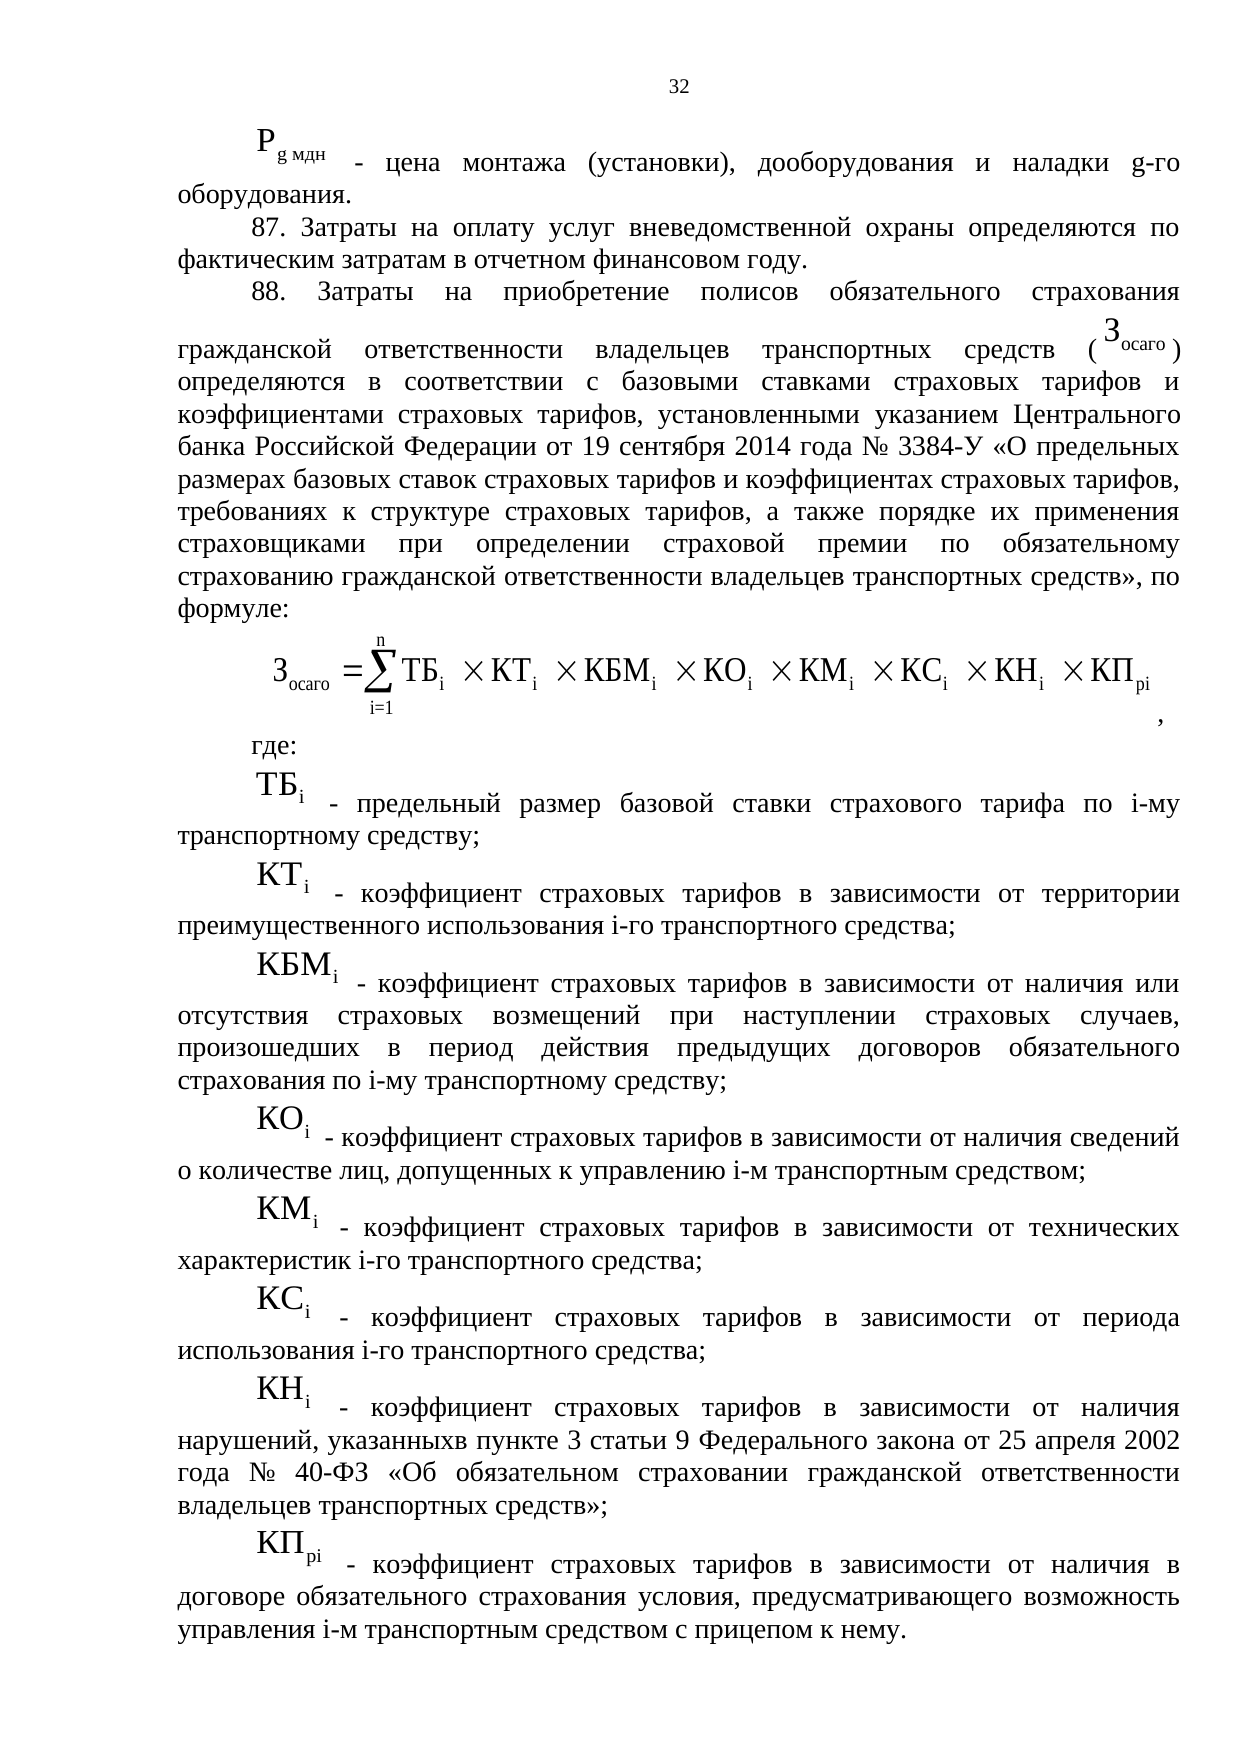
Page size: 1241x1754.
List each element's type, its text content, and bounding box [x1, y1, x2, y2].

text 87. Затраты на оплату услуг вневедомственной охраны определяются по фактическим затратам в отчетном финансовом году. [177, 210, 1181, 274]
text - коэффициент страховых тарифов в зависимости от наличия нарушений, указанныхв пункте 3 статьи 9 Федерального закона от 25 апреля 2002 года № 40-ФЗ «Об обязательном страховании гражданской ответственности владельцев транспортных средств»; [177, 1365, 1181, 1520]
text , [177, 624, 1181, 728]
text 88. Затраты на приобретение полисов обязательного страхования гражданской ответственности владельцев транспортных средств () определяются в соответствии с базовыми ставками страховых тарифов и коэффициентами страховых тарифов, установленными указанием Центрального банка Российской Федерации от 19 сентября 2014 года № 3384-У «О предельных размерах базовых ставок страховых тарифов и коэффициентах страховых тарифов, требованиях к структуре страховых тарифов, а также порядке их применения страховщиками при определении страховой премии по обязательному страхованию гражданской ответственности владельцев транспортных средств», по формуле: [177, 274, 1181, 624]
text - коэффициент страховых тарифов в зависимости от технических характеристик i-го транспортного средства; [177, 1185, 1181, 1275]
text - коэффициент страховых тарифов в зависимости от территории преимущественного использования i-го транспортного средства; [177, 851, 1181, 941]
text - коэффициент страховых тарифов в зависимости от наличия или отсутствия страховых возмещений при наступлении страховых случаев, произошедших в период действия предыдущих договоров обязательного страхования по i-му транспортному средству; [177, 941, 1181, 1095]
text - цена монтажа (установки), дооборудования и наладки g-го оборудования. [177, 118, 1181, 210]
text - коэффициент страховых тарифов в зависимости от периода использования i-го транспортного средства; [177, 1275, 1181, 1365]
text - предельный размер базовой ставки страхового тарифа по i-му транспортному средству; [177, 761, 1181, 851]
text где: [177, 728, 1181, 761]
text - коэффициент страховых тарифов в зависимости от наличия сведений о количестве лиц, допущенных к управлению i-м транспортным средством; [177, 1095, 1181, 1185]
text - коэффициент страховых тарифов в зависимости от наличия в договоре обязательного страхования условия, предусматривающего возможность управления i-м транспортным средством с прицепом к нему. [177, 1520, 1181, 1644]
